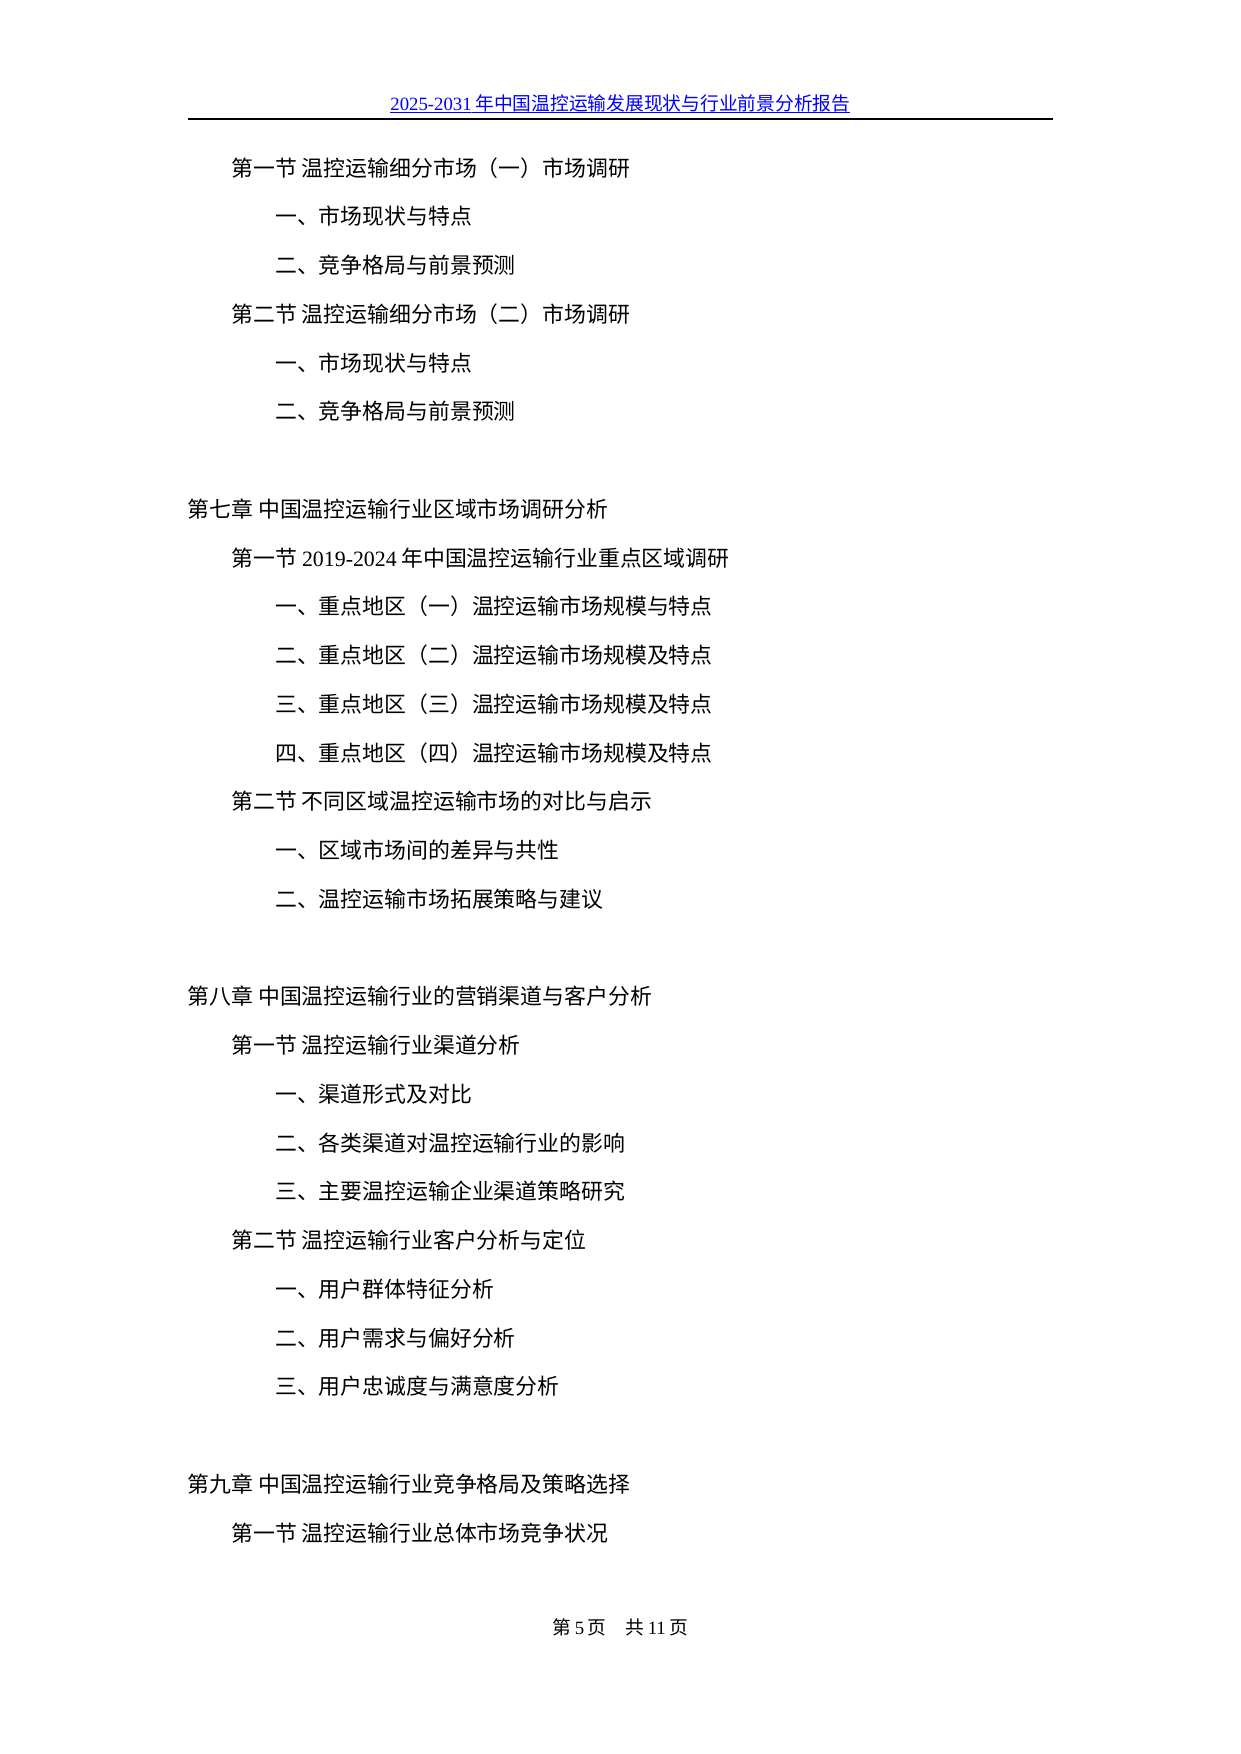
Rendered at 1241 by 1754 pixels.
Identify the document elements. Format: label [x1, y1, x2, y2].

text [187, 150, 1053, 1548]
